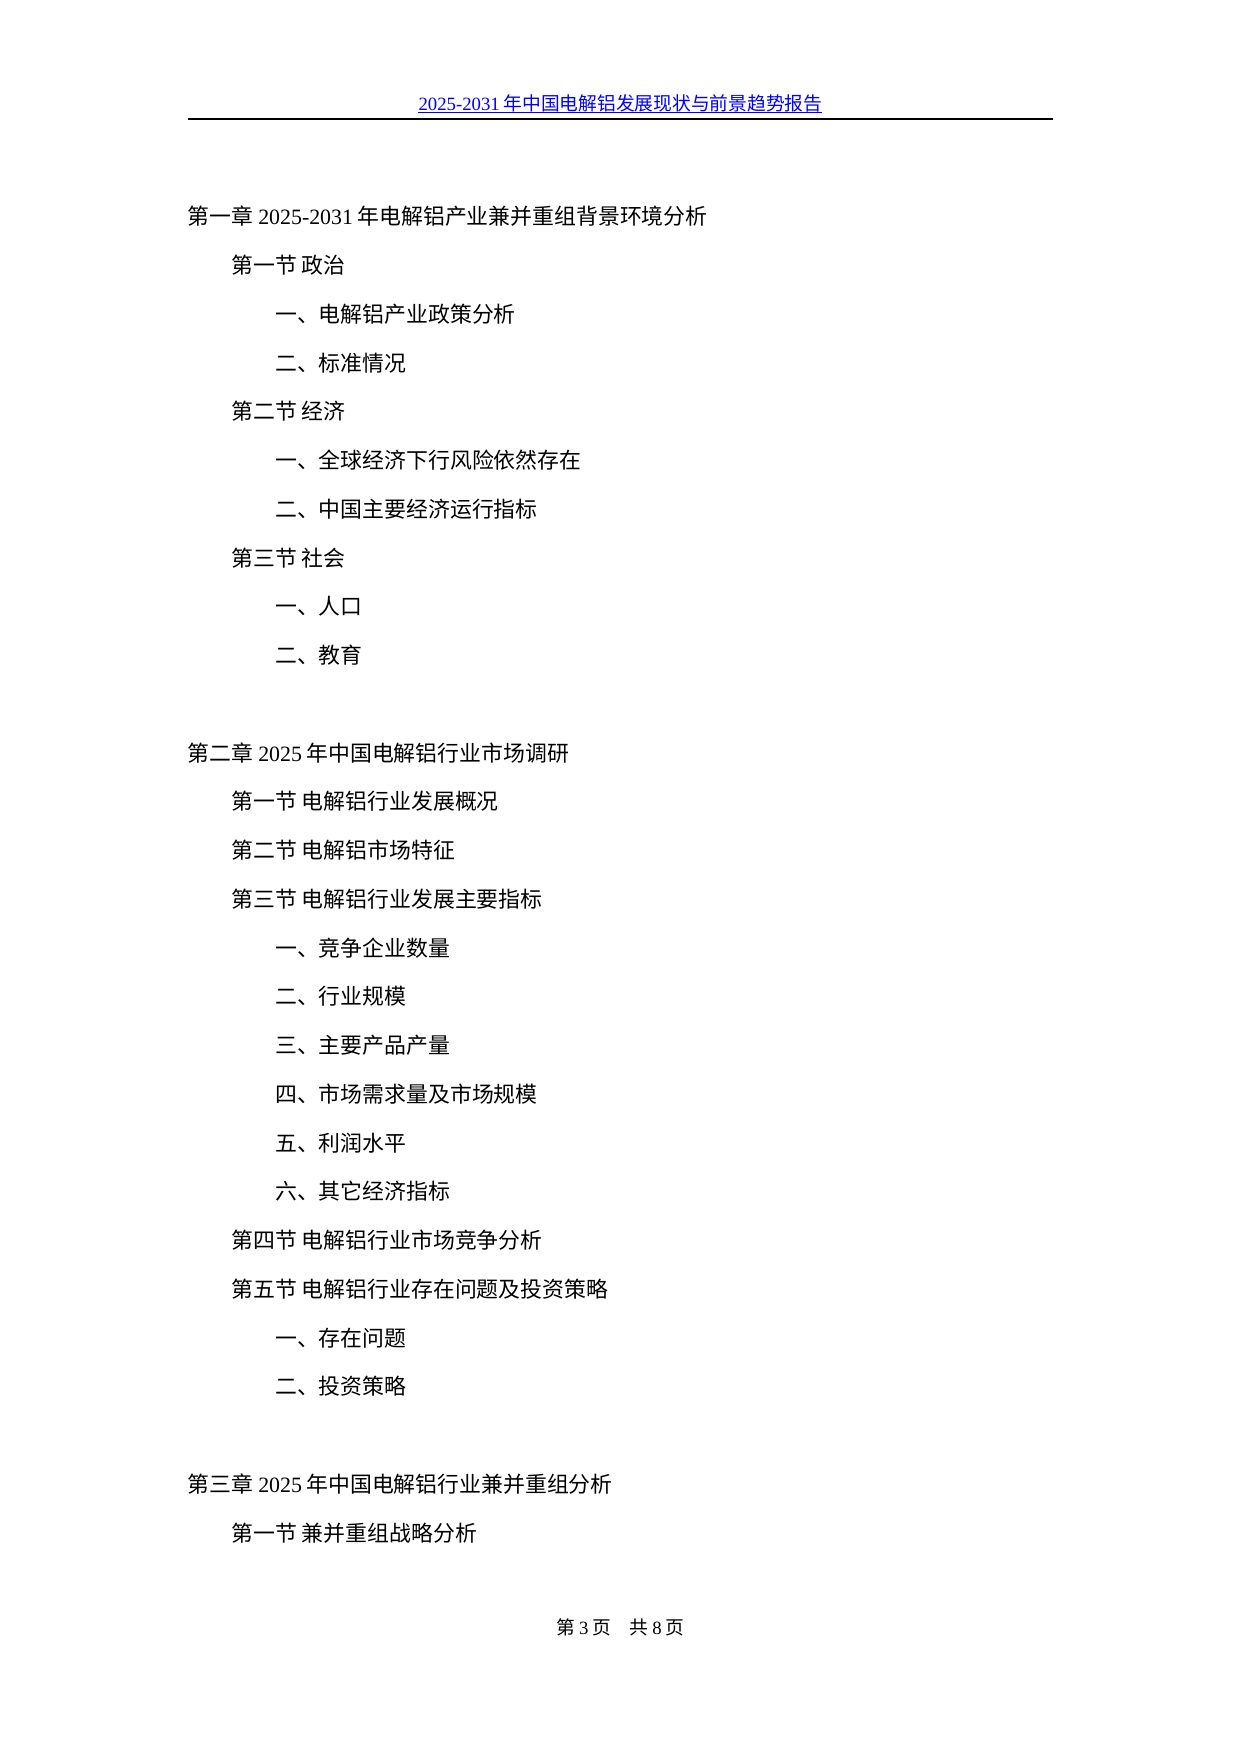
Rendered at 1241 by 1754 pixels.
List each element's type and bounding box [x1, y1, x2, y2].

text [187, 150, 1053, 1548]
